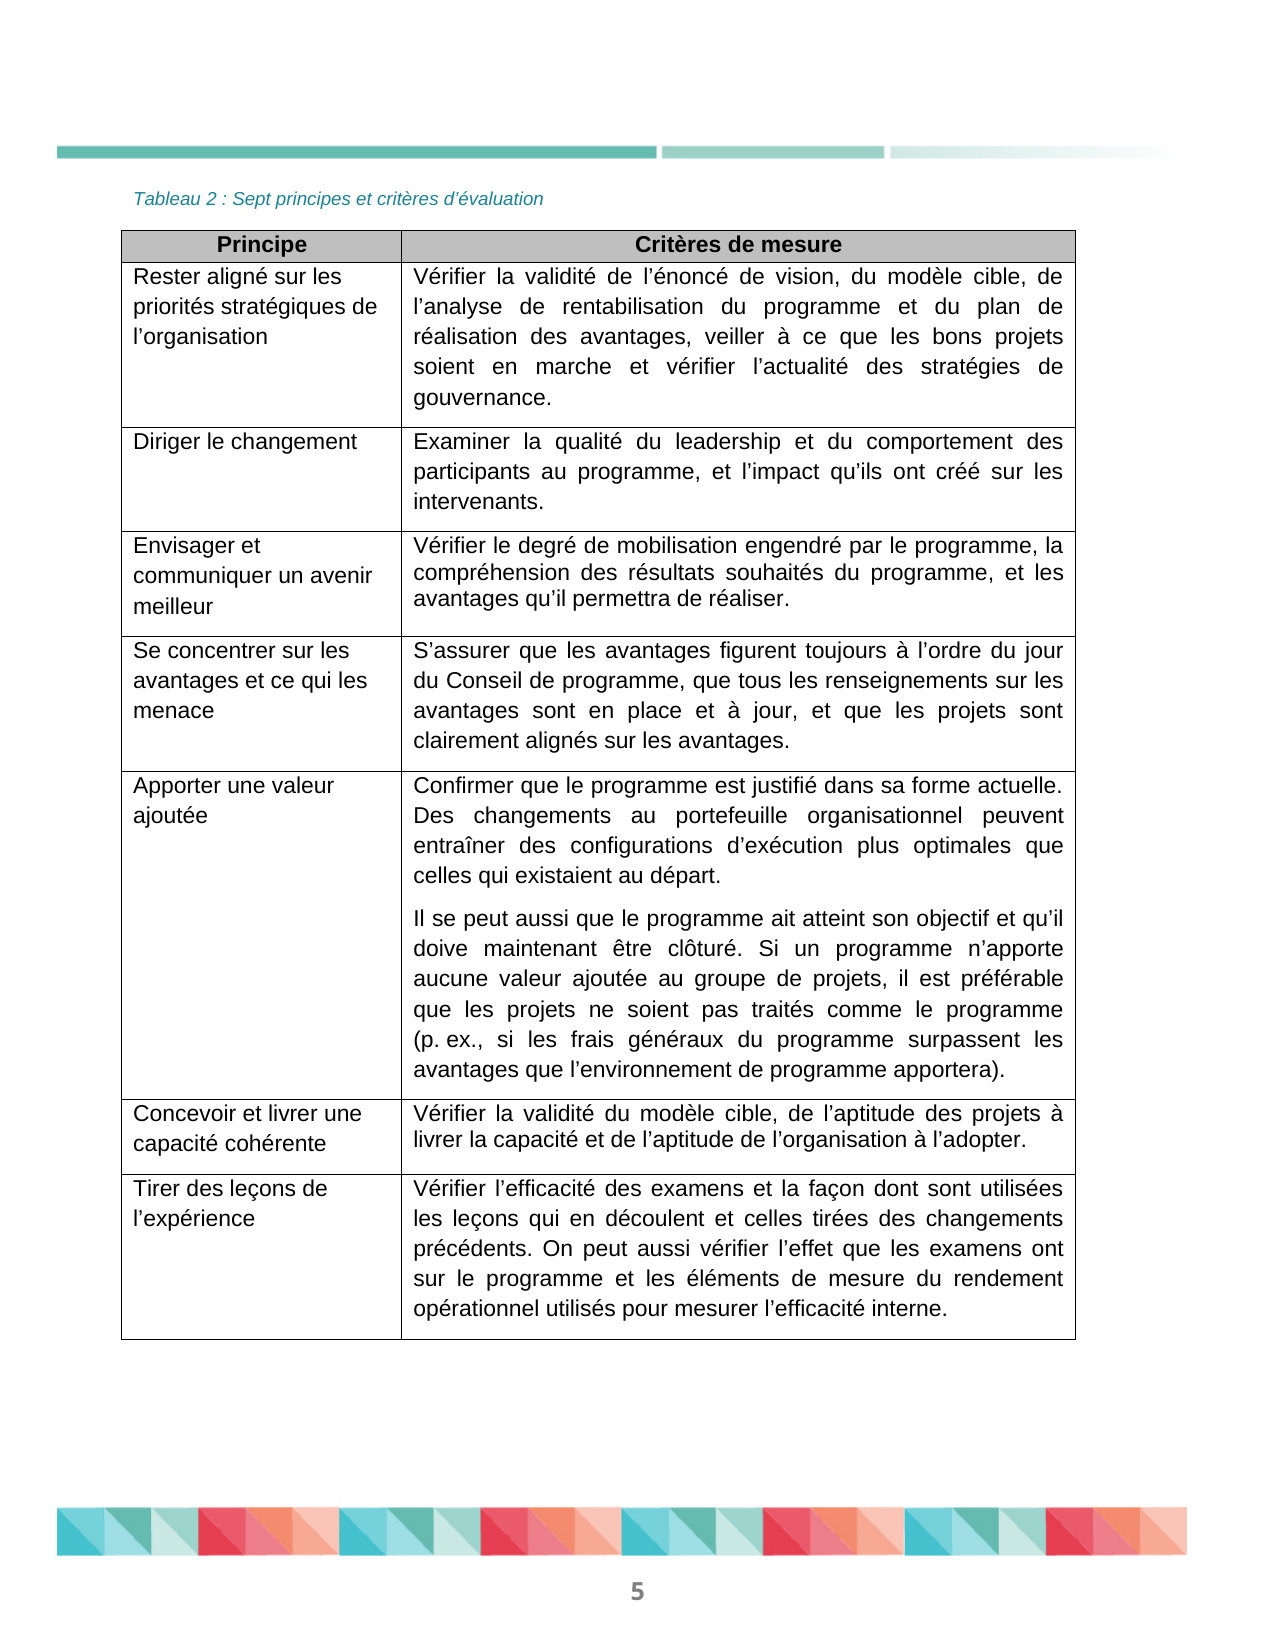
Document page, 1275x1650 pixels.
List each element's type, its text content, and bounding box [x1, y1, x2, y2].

table_cell S’assurer que les avantages figurent toujours à l’ordre du jour du Conseil de programme, que tous les renseignements sur les avantages sont en place et à jour, et que les projets sont clairement alignés sur les avantages. [402, 637, 1075, 771]
table_cell Vérifier l’efficacité des examens et la façon dont sont utilisées les leçons qui en découlent et celles tirées des changements précédents. On peut aussi vérifier l’effet que les examens ont sur le programme et les éléments de mesure du rendement opérationnel utilisés pour mesurer l’efficacité interne. [402, 1175, 1075, 1338]
table_cell Vérifier le degré de mobilisation engendré par le programme, la compréhension des résultats souhaités du programme, et les avantages qu’il permettra de réaliser. [402, 532, 1075, 636]
table_cell Envisager et communiquer un avenir meilleur [122, 532, 401, 636]
table_cell Vérifier la validité de l’énoncé de vision, du modèle cible, de l’analyse de rentabilisation du programme et du plan de réalisation des avantages, veiller à ce que les bons projets soient en marche et vérifier l’actualité des stratégies de gouvernance. [402, 263, 1075, 427]
table_cell Examiner la qualité du leadership et du comportement des participants au programme, et l’impact qu’ils ont créé sur les intervenants. [402, 428, 1075, 531]
picture [0, 136, 1258, 170]
table_header Critères de mesure [402, 231, 1075, 262]
table_cell Apporter une valeur ajoutée [122, 772, 401, 1099]
table_cell Se concentrer sur les avantages et ce qui les menace [122, 637, 401, 771]
table_cell Confirmer que le programme est justifié dans sa forme actuelle. Des changements au portefeuille organisationnel peuvent entraîner des configurations d’exécution plus optimales que celles qui existaient au départ. Il se peut aussi que le programme ait atteint son objectif et qu’il doive maintenant être clôturé. Si un programme n’apporte aucune valeur ajoutée au groupe de projets, il est préférable que les projets ne soient pas traités comme le programme (p. ex., si les frais généraux du programme surpassent les avantages que l’environnement de programme apportera). [402, 772, 1075, 1099]
table_cell Concevoir et livrer une capacité cohérente [122, 1100, 401, 1173]
picture [0, 1453, 1258, 1631]
table_cell Rester aligné sur les priorités stratégiques de l’organisation [122, 263, 401, 427]
table_cell Tirer des leçons de l’expérience [122, 1175, 401, 1338]
text Tableau 2 : Sept principes et critères d’évaluation [133, 187, 1087, 209]
table_cell Vérifier la validité du modèle cible, de l’aptitude des projets à livrer la capacité et de l’aptitude de l’organisation à l’adopter. [402, 1100, 1075, 1173]
table_cell Diriger le changement [122, 428, 401, 531]
table_header Principe [122, 231, 401, 262]
